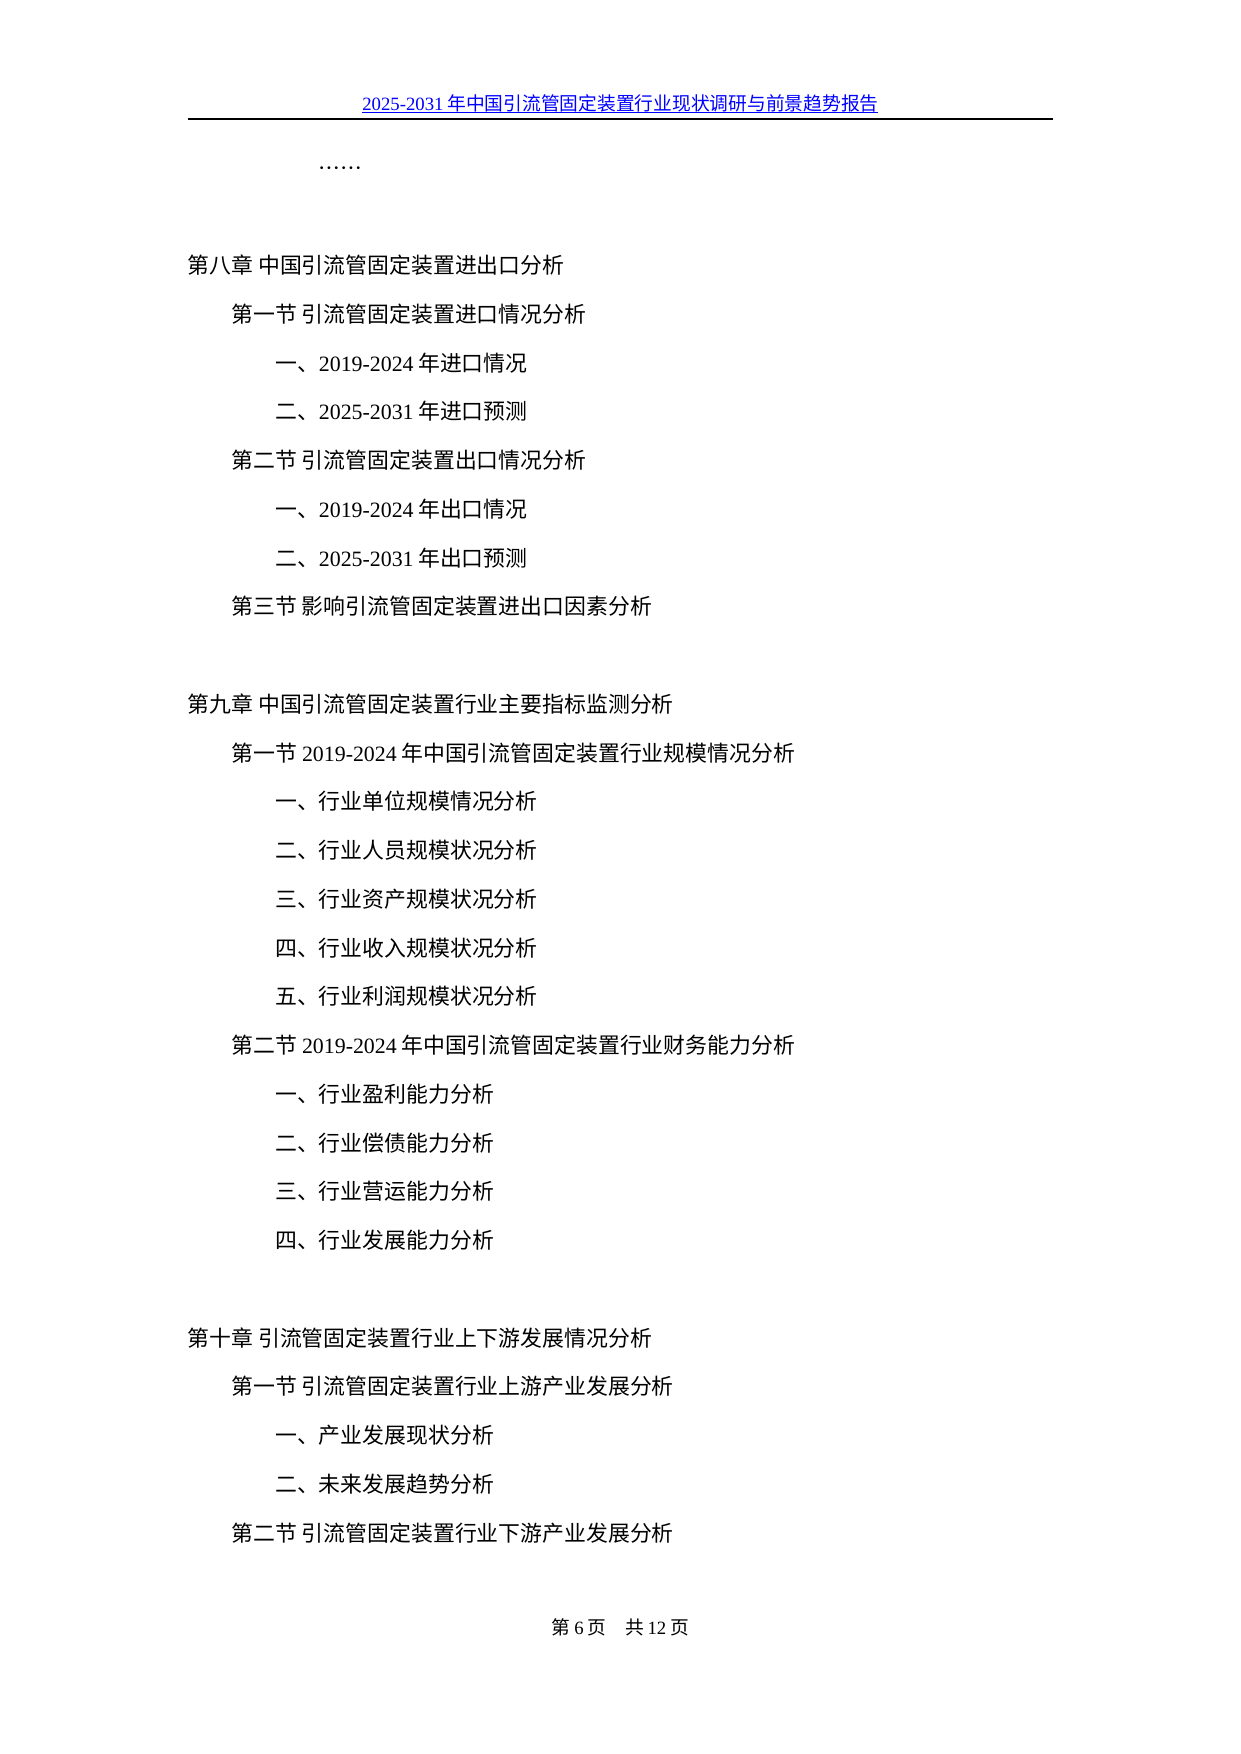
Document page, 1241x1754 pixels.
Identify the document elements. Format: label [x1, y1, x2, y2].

text [187, 150, 1053, 1548]
